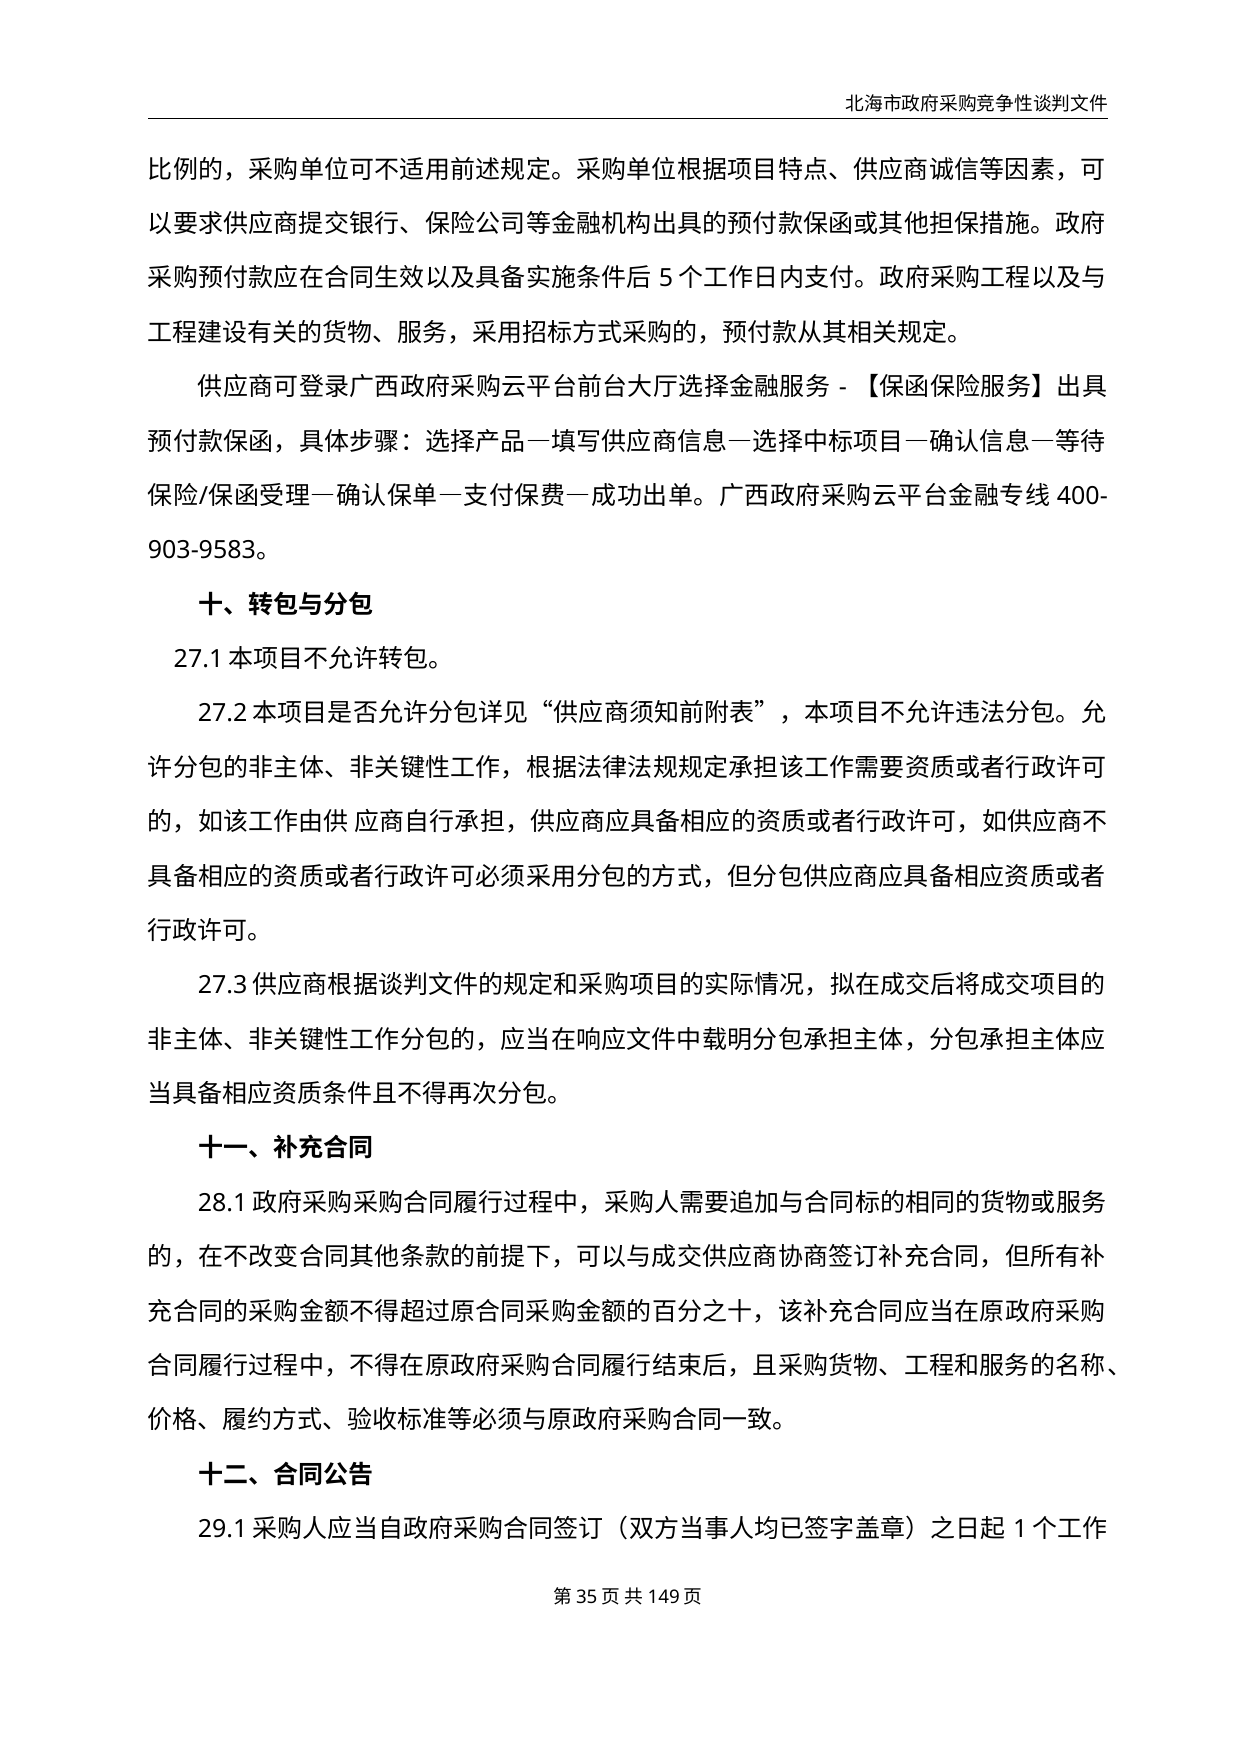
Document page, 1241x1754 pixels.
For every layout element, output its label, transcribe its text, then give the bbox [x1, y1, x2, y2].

text 27.3供应商根据谈判文件的规定和采购项目的实际情况，拟在成交后将成交项目的非主体、非关键性工作分包的，应当在响应文件中载明分包承担主体，分包承担主体应当具备相应资质条件且不得再次分包。 [148, 965, 1108, 1110]
text 27.1本项目不允许转包。 [148, 638, 1108, 675]
text 十一、补充合同 [148, 1128, 1108, 1164]
text 供应商可登录广西政府采购云平台前台大厅选择金融服务 - 【保函保险服务】出具预付款保函，具体步骤：选择产品—填写供应商信息—选择中标项目—确认信息—等待保险/保函受理—确认保单—支付保费—成功出单。广西政府采购云平台金融专线400-903-9583。 [148, 367, 1108, 566]
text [148, 149, 1108, 348]
text 27.2本项目是否允许分包详见“供应商须知前附表”，本项目不允许违法分包。允许分包的非主体、非关键性工作，根据法律法规规定承担该工作需要资质或者行政许可的，如该工作由供 应商自行承担，供应商应具备相应的资质或者行政许可，如供应商不具备相应的资质或者行政许可必须采用分包的方式，但分包供应商应具备相应资质或者行政许可。 [148, 693, 1108, 947]
text 十二、合同公告 [148, 1454, 1108, 1490]
list 转包与分包 [148, 584, 1108, 620]
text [148, 1508, 1108, 1545]
text 28.1政府采购采购合同履行过程中，采购人需要追加与合同标的相同的货物或服务的，在不改变合同其他条款的前提下，可以与成交供应商协商签订补充合同，但所有补充合同的采购金额不得超过原合同采购金额的百分之十，该补充合同应当在原政府采购合同履行过程中，不得在原政府采购合同履行结束后，且采购货物、工程和服务的名称、价格、履约方式、验收标准等必须与原政府采购合同一致。 [148, 1182, 1108, 1436]
